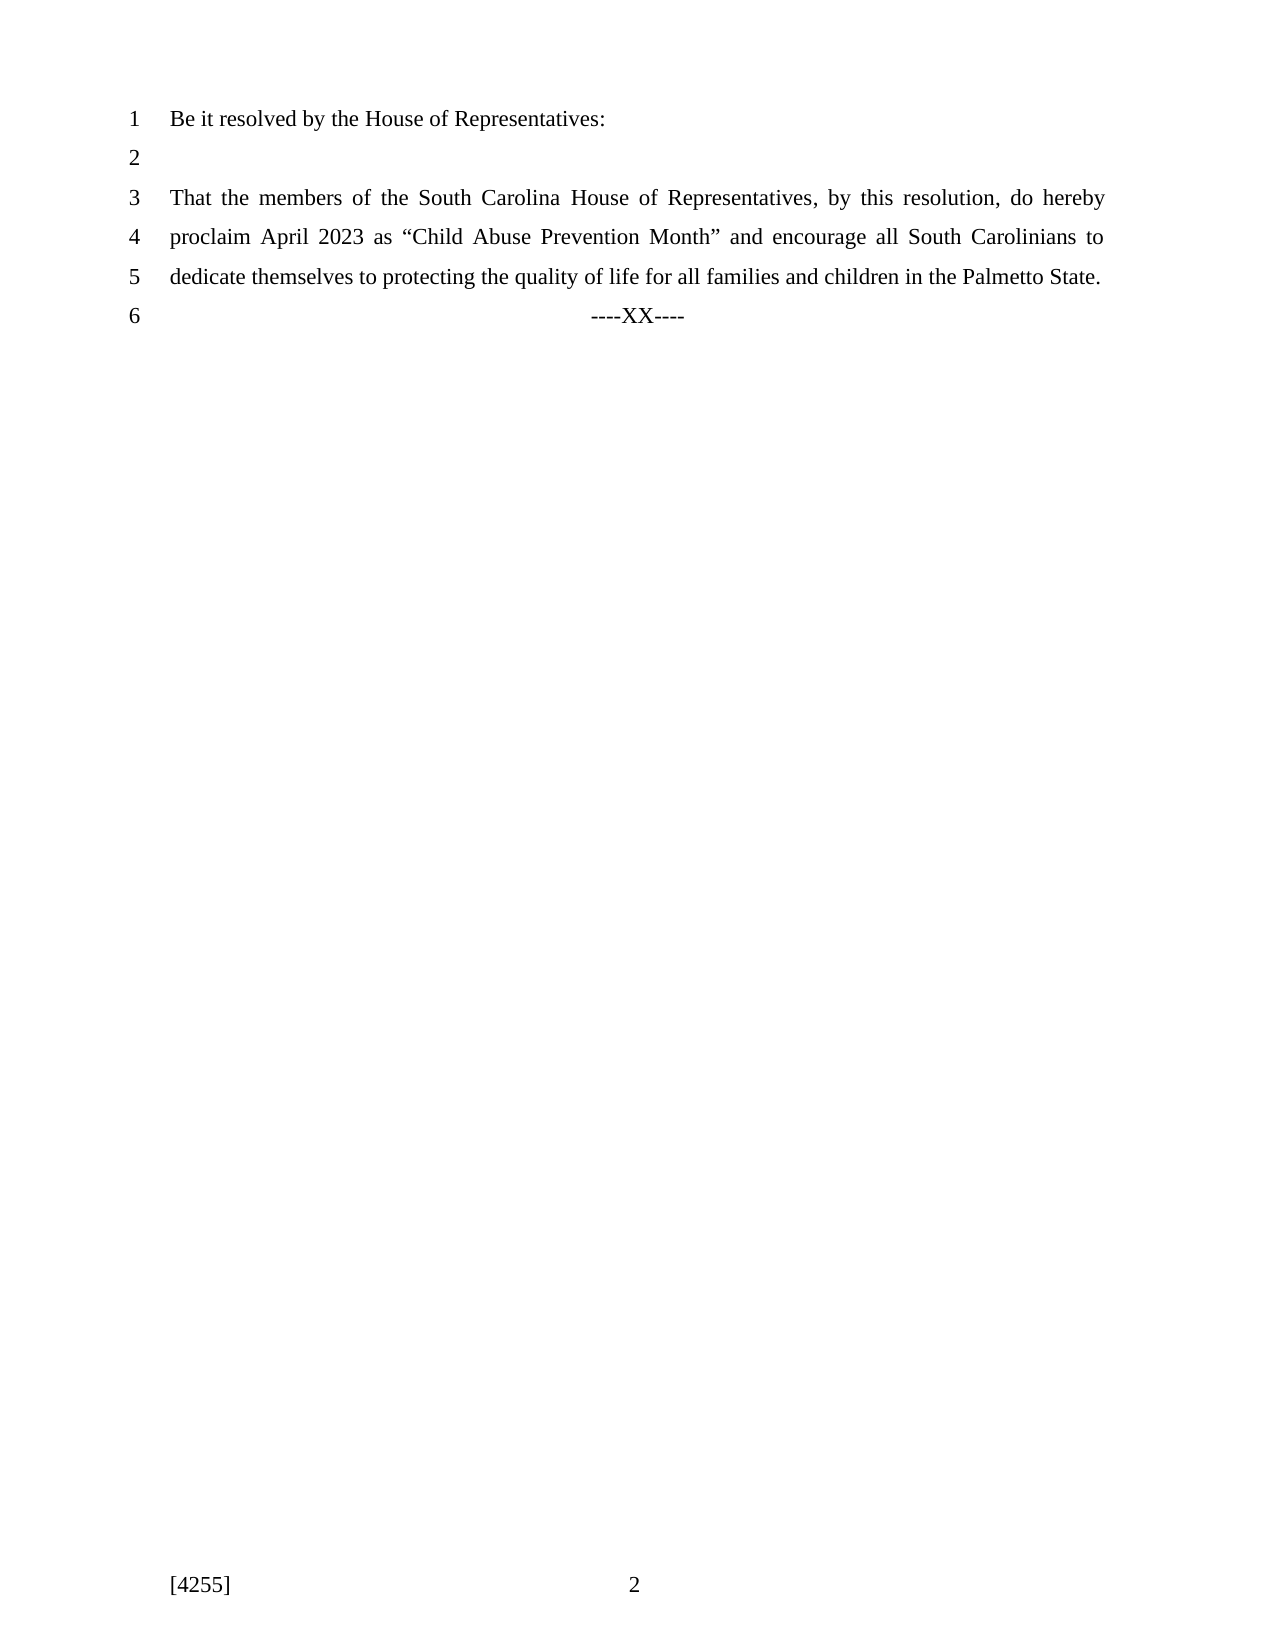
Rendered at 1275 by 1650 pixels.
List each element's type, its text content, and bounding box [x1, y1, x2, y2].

text That the members of the South Carolina , by this resolution, do hereby proclaim April 2023 as “Child Abuse Prevention Month” and encourage all South Carolinians to dedicate themselves to protecting the quality of life for all families and children in the Palmetto State. [169, 184, 1106, 289]
text Be it resolved by the : [169, 105, 1106, 131]
text ----XX---- [169, 302, 1106, 329]
